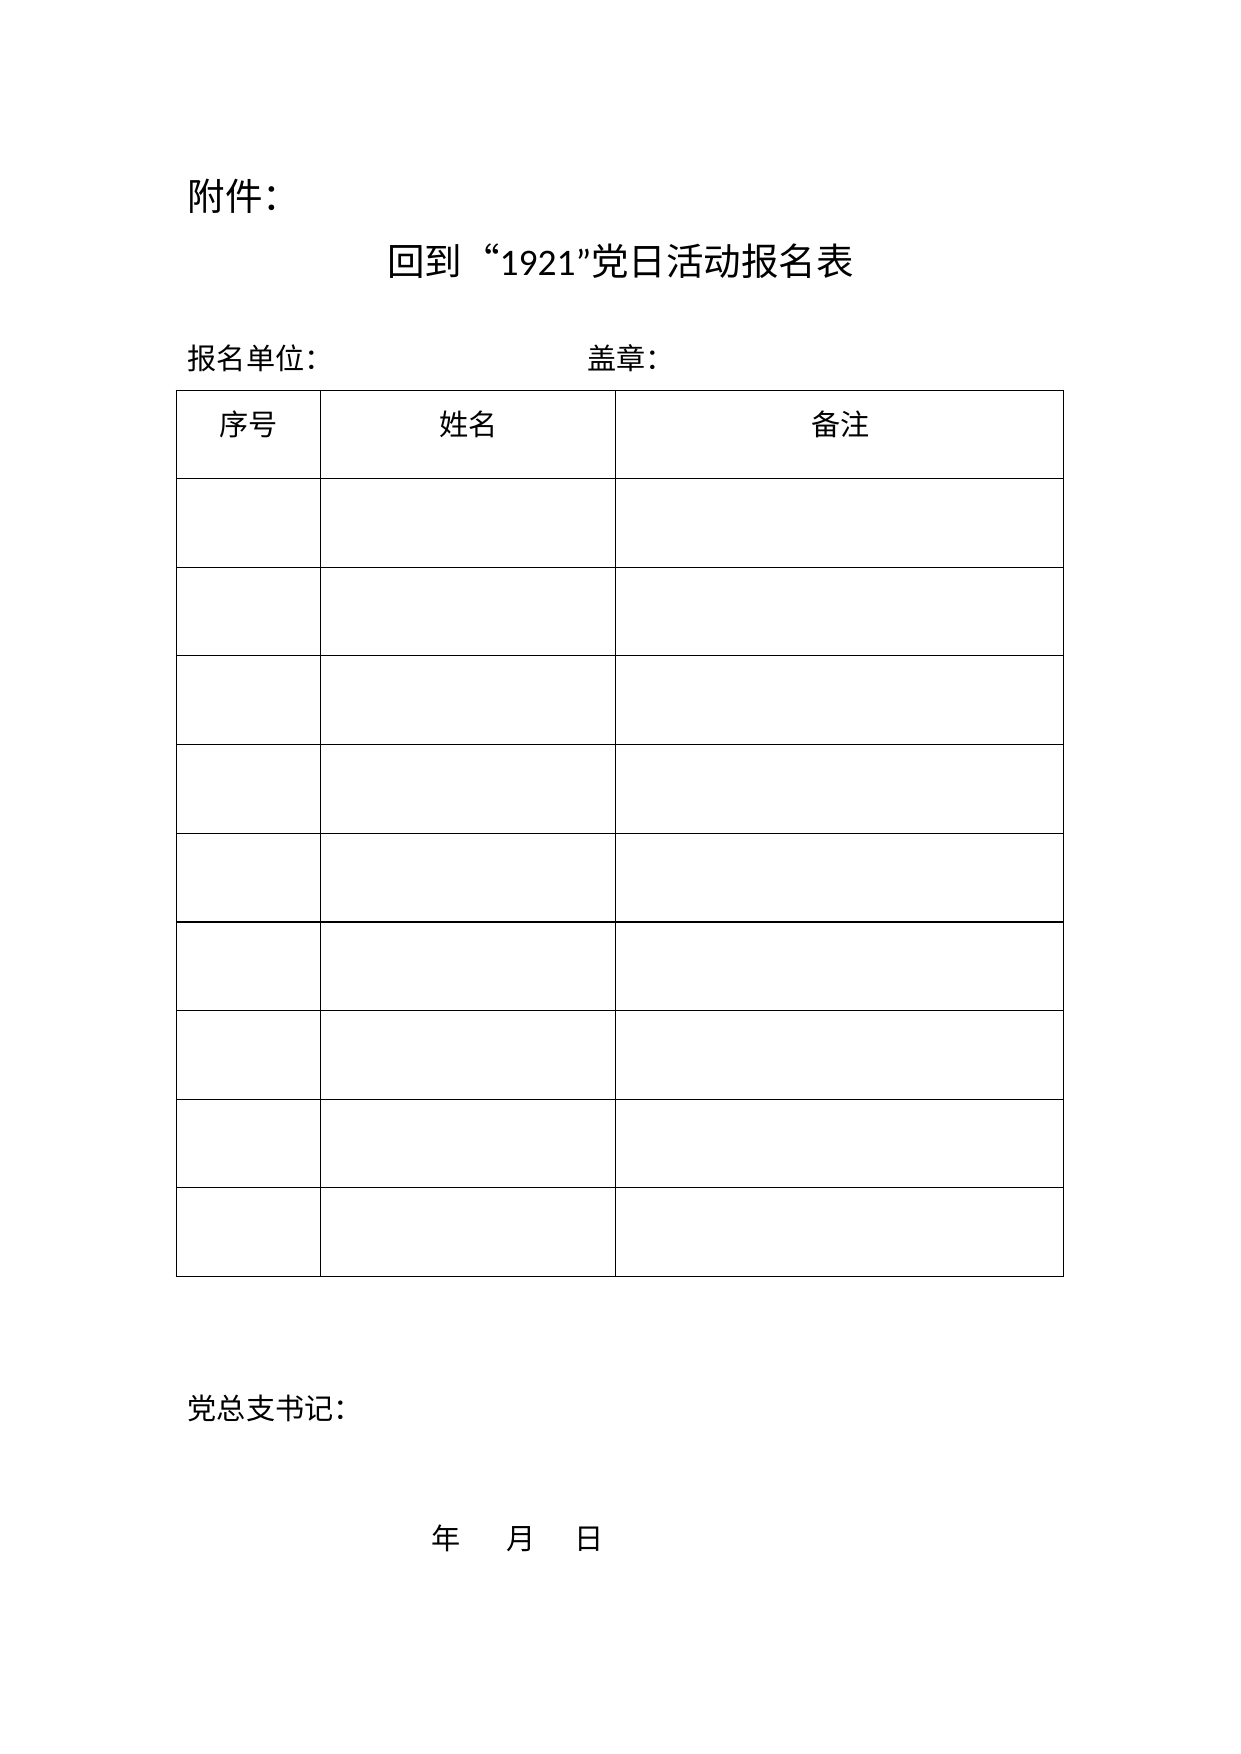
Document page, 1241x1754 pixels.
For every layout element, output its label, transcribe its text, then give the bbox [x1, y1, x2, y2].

table_cell [177, 745, 320, 833]
table_cell [177, 568, 320, 655]
table_cell [616, 656, 1063, 744]
table_cell [616, 923, 1063, 1010]
table_cell [177, 1188, 320, 1276]
table_cell [177, 1011, 320, 1099]
table_cell [177, 656, 320, 744]
table_cell [177, 834, 320, 921]
text 党总支书记： [187, 1374, 1053, 1439]
table_cell [177, 923, 320, 1010]
table_cell [616, 745, 1063, 833]
table_cell [616, 1100, 1063, 1187]
text 报名单位： 盖章： [187, 324, 1053, 389]
table_cell [321, 568, 615, 655]
table_cell [177, 479, 320, 567]
table_cell [616, 479, 1063, 567]
table_cell [321, 834, 615, 921]
table_cell [321, 1188, 615, 1276]
table_cell [321, 745, 615, 833]
text 年 月 日 [187, 1504, 1053, 1569]
table_cell [616, 568, 1063, 655]
text 回到“1921”党日活动报名表 [187, 227, 1053, 292]
text 附件： [187, 162, 1053, 227]
table_cell [616, 1011, 1063, 1099]
table_header 备注 [616, 391, 1063, 478]
table_cell [616, 834, 1063, 921]
table_cell [177, 1100, 320, 1187]
table_cell [321, 1011, 615, 1099]
table_cell [616, 1188, 1063, 1276]
table_header 序号 [177, 391, 320, 478]
table_header 姓名 [321, 391, 615, 478]
table_cell [321, 656, 615, 744]
table_cell [321, 479, 615, 567]
table_cell [321, 923, 615, 1010]
table_cell [321, 1100, 615, 1187]
